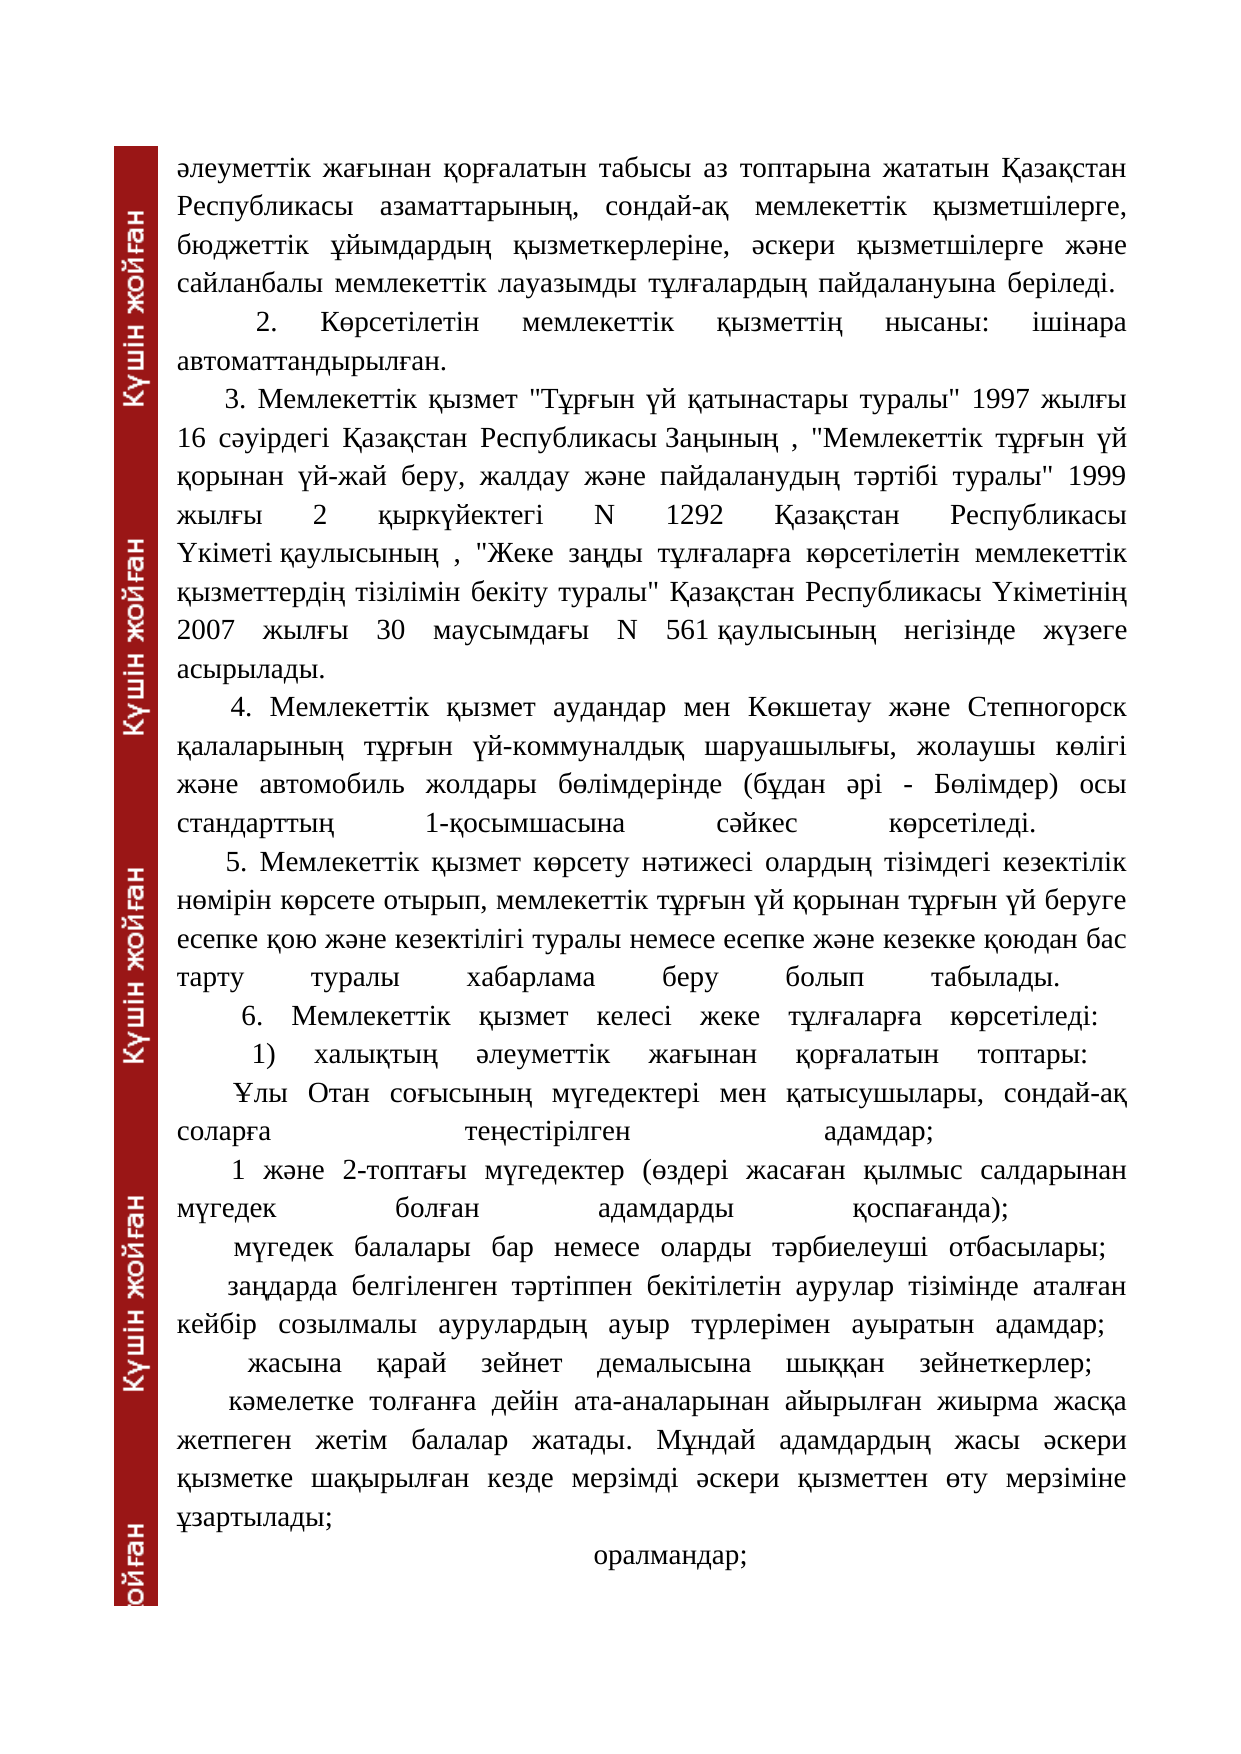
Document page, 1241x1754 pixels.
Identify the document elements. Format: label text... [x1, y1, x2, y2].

picture [114, 146, 158, 150]
picture [114, 1571, 158, 1606]
